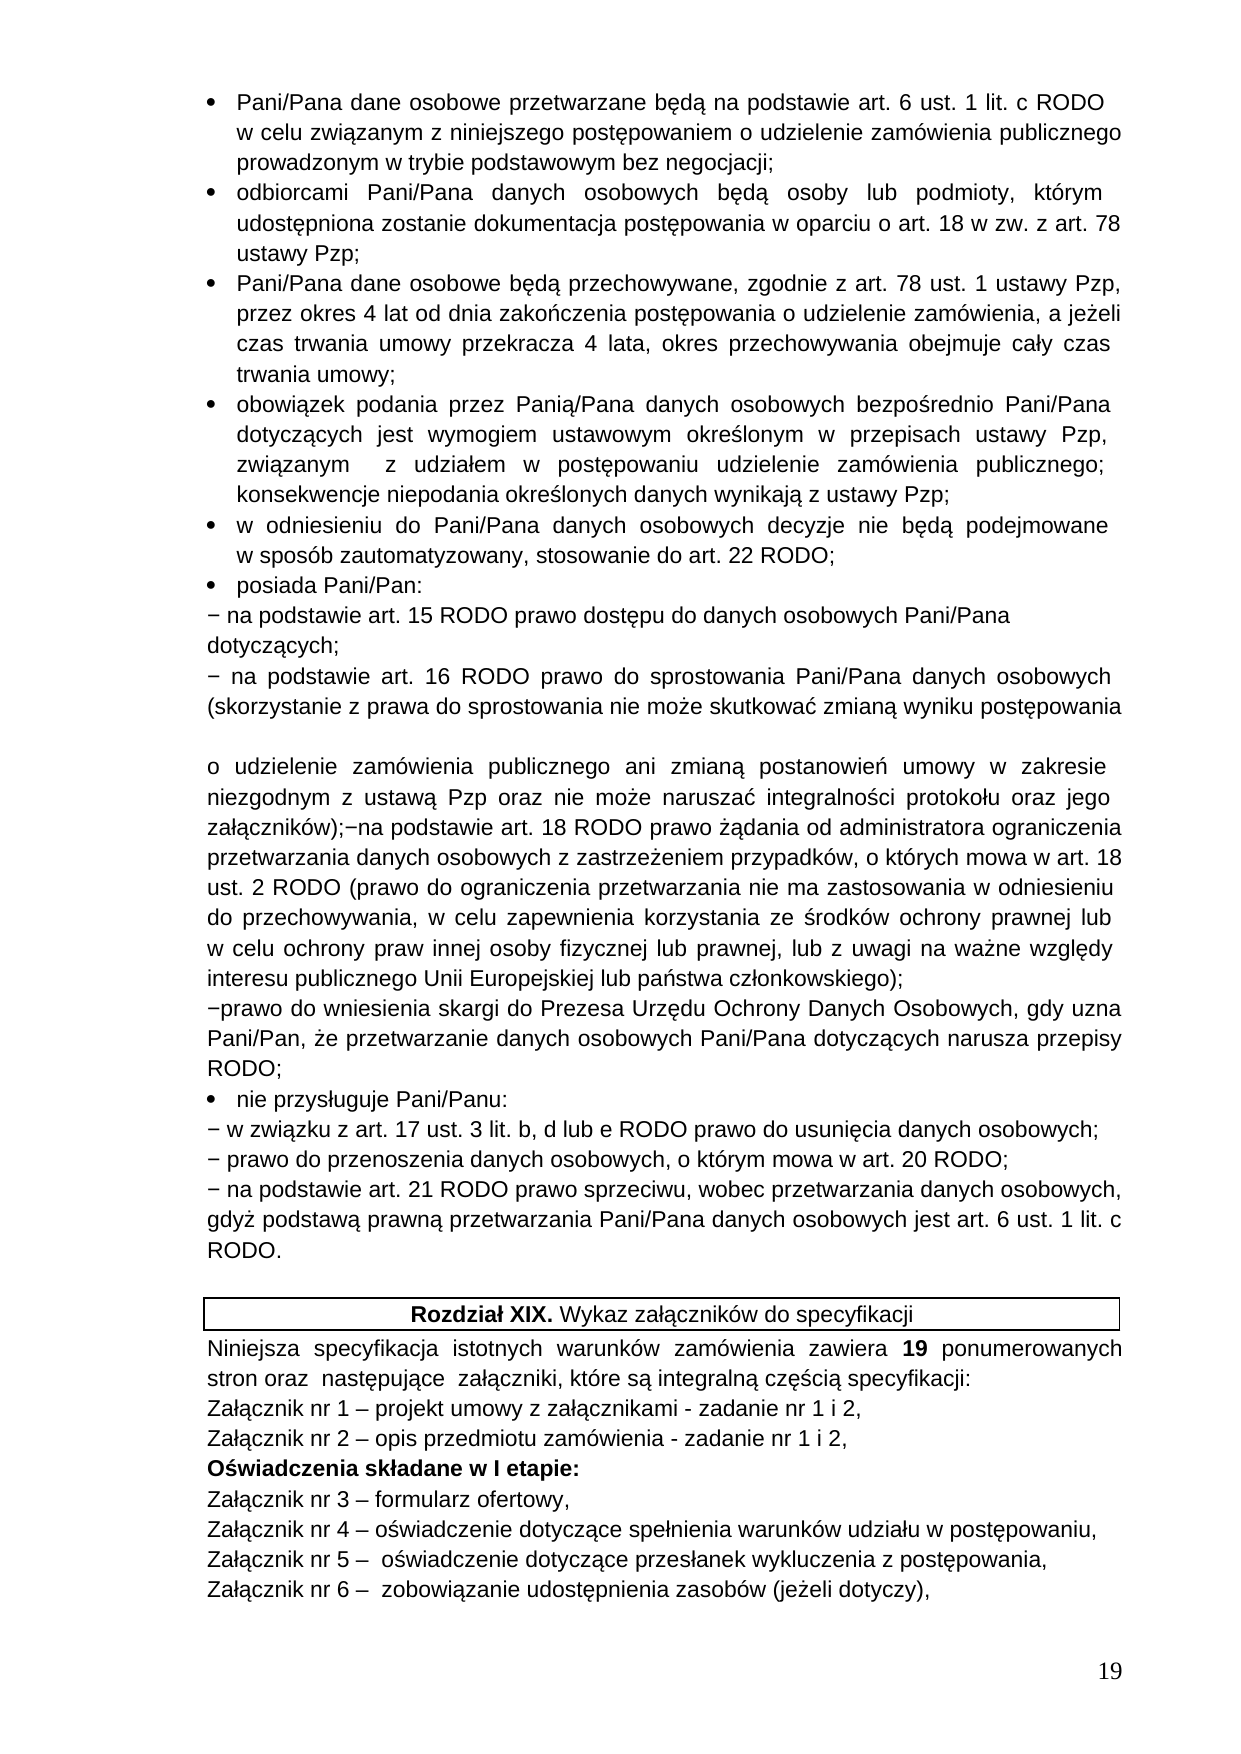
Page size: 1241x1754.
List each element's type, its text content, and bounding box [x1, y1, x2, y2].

text − na podstawie art. 15 RODO prawo dostępu do danych osobowych Pani/Pana dotyczących; [207, 602, 1122, 659]
text Załącznik nr 1 – projekt umowy z załącznikami - zadanie nr 1 i 2, [207, 1395, 1132, 1421]
list odbiorcami Pani/Pana danych osobowych będą osoby lub podmioty, którym udostępniona zostanie dokumentacja postępowania w oparciu o art. 18 w zw. z art. 78 ustawy Pzp; [207, 179, 1122, 266]
list nie przysługuje Pani/Panu: [207, 1086, 1122, 1112]
text Załącznik nr 5 – oświadczenie dotyczące przesłanek wykluczenia z postępowania, [207, 1546, 1132, 1572]
text − prawo do przenoszenia danych osobowych, o którym mowa w art. 20 RODO; [207, 1146, 1122, 1172]
text Załącznik nr 4 – oświadczenie dotyczące spełnienia warunków udziału w postępowaniu, [207, 1516, 1122, 1542]
text Niniejsza specyfikacja istotnych warunków zamówienia zawiera 19 ponumerowanych stron oraz następujące załączniki, które są integralną częścią specyfikacji: [207, 1334, 1122, 1391]
text Załącznik nr 2 – opis przedmiotu zamówienia - zadanie nr 1 i 2, [207, 1425, 1132, 1451]
text − w związku z art. 17 ust. 3 lit. b, d lub e RODO prawo do usunięcia danych osobowych; [207, 1116, 1122, 1142]
text Rozdział XIX. Wykaz załączników do specyfikacji [205, 1299, 1119, 1329]
list w odniesieniu do Pani/Pana danych osobowych decyzje nie będą podejmowane w sposób zautomatyzowany, stosowanie do art. 22 RODO; [207, 512, 1122, 568]
list obowiązek podania przez Panią/Pana danych osobowych bezpośrednio Pani/Pana dotyczących jest wymogiem ustawowym określonym w przepisach ustawy Pzp, związanym z udziałem w postępowaniu udzielenie zamówienia publicznego; konsekwencje niepodania określonych danych wynikają z ustawy Pzp; [207, 391, 1122, 508]
text Załącznik nr 3 – formularz ofertowy, [207, 1486, 1122, 1512]
text Załącznik nr 6 – zobowiązanie udostępnienia zasobów (jeżeli dotyczy), [207, 1576, 1132, 1602]
text − na podstawie art. 16 RODO prawo do sprostowania Pani/Pana danych osobowych (skorzystanie z prawa do sprostowania nie może skutkować zmianą wyniku postępowania o udzielenie zamówienia publicznego ani zmianą postanowień umowy w zakresie niezgodnym z ustawą Pzp oraz nie może naruszać integralności protokołu oraz jego załączników);−na podstawie art. 18 RODO prawo żądania od administratora ograniczenia przetwarzania danych osobowych z zastrzeżeniem przypadków, o których mowa w art. 18 ust. 2 RODO (prawo do ograniczenia przetwarzania nie ma zastosowania w odniesieniu do przechowywania, w celu zapewnienia korzystania ze środków ochrony prawnej lub w celu ochrony praw innej osoby fizycznej lub prawnej, lub z uwagi na ważne względy interesu publicznego Unii Europejskiej lub państwa członkowskiego); [207, 663, 1122, 991]
text Oświadczenia składane w I etapie: [207, 1455, 1132, 1482]
text − na podstawie art. 21 RODO prawo sprzeciwu, wobec przetwarzania danych osobowych, gdyż podstawą prawną przetwarzania Pani/Pana danych osobowych jest art. 6 ust. 1 lit. c RODO. [207, 1176, 1122, 1263]
list posiada Pani/Pan: [207, 572, 1122, 598]
list Pani/Pana dane osobowe będą przechowywane, zgodnie z art. 78 ust. 1 ustawy Pzp, przez okres 4 lat od dnia zakończenia postępowania o udzielenie zamówienia, a jeżeli czas trwania umowy przekracza 4 lata, okres przechowywania obejmuje cały czas trwania umowy; [207, 270, 1122, 387]
text −prawo do wniesienia skargi do Prezesa Urzędu Ochrony Danych Osobowych, gdy uzna Pani/Pan, że przetwarzanie danych osobowych Pani/Pana dotyczących narusza przepisy RODO; [207, 995, 1122, 1082]
list Pani/Pana dane osobowe przetwarzane będą na podstawie art. 6 ust. 1 lit. c RODO w celu związanym z niniejszego postępowaniem o udzielenie zamówienia publicznego prowadzonym w trybie podstawowym bez negocjacji; [207, 89, 1122, 175]
